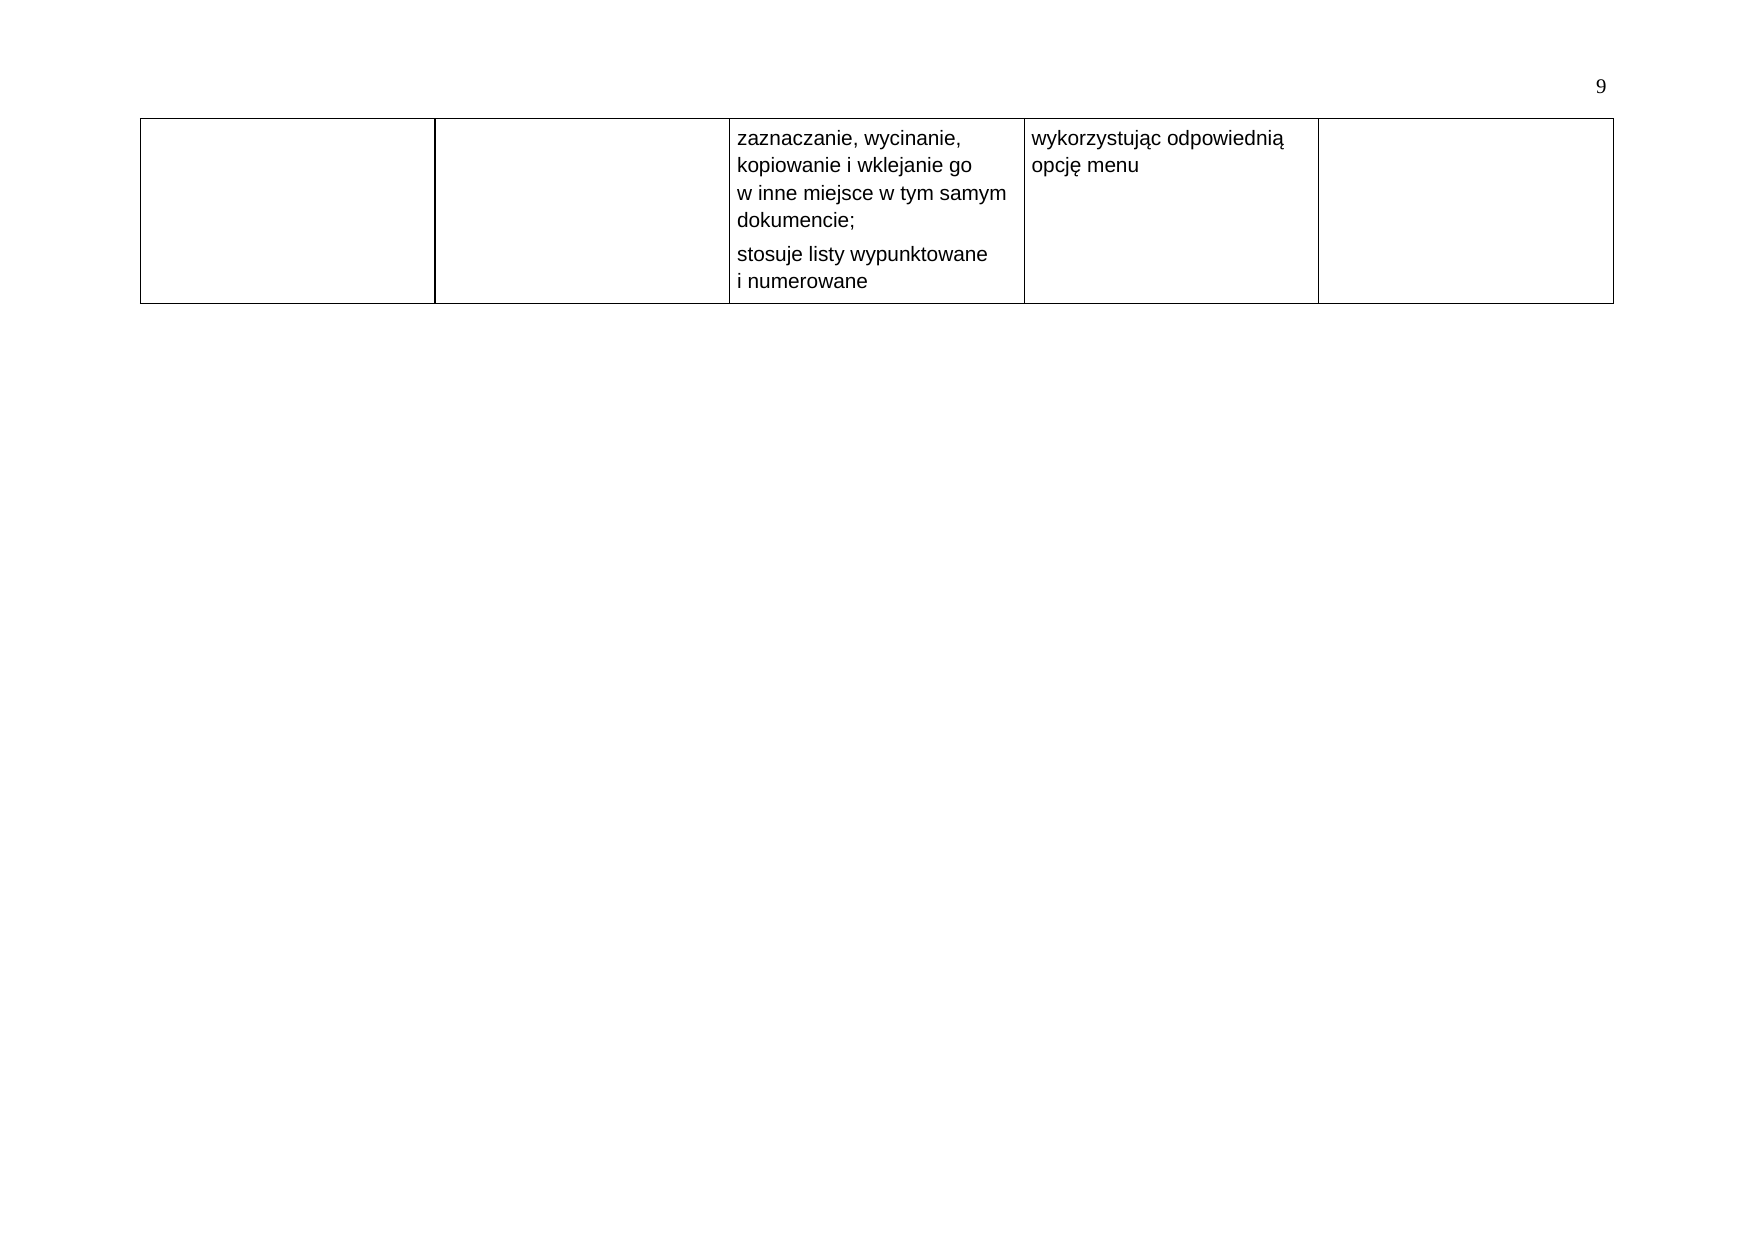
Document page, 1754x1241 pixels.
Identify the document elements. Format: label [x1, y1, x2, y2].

table_cell [1319, 119, 1613, 303]
table_cell [141, 119, 434, 303]
table_cell [436, 119, 729, 303]
table_cell [730, 119, 1024, 303]
table_cell [1025, 119, 1318, 303]
